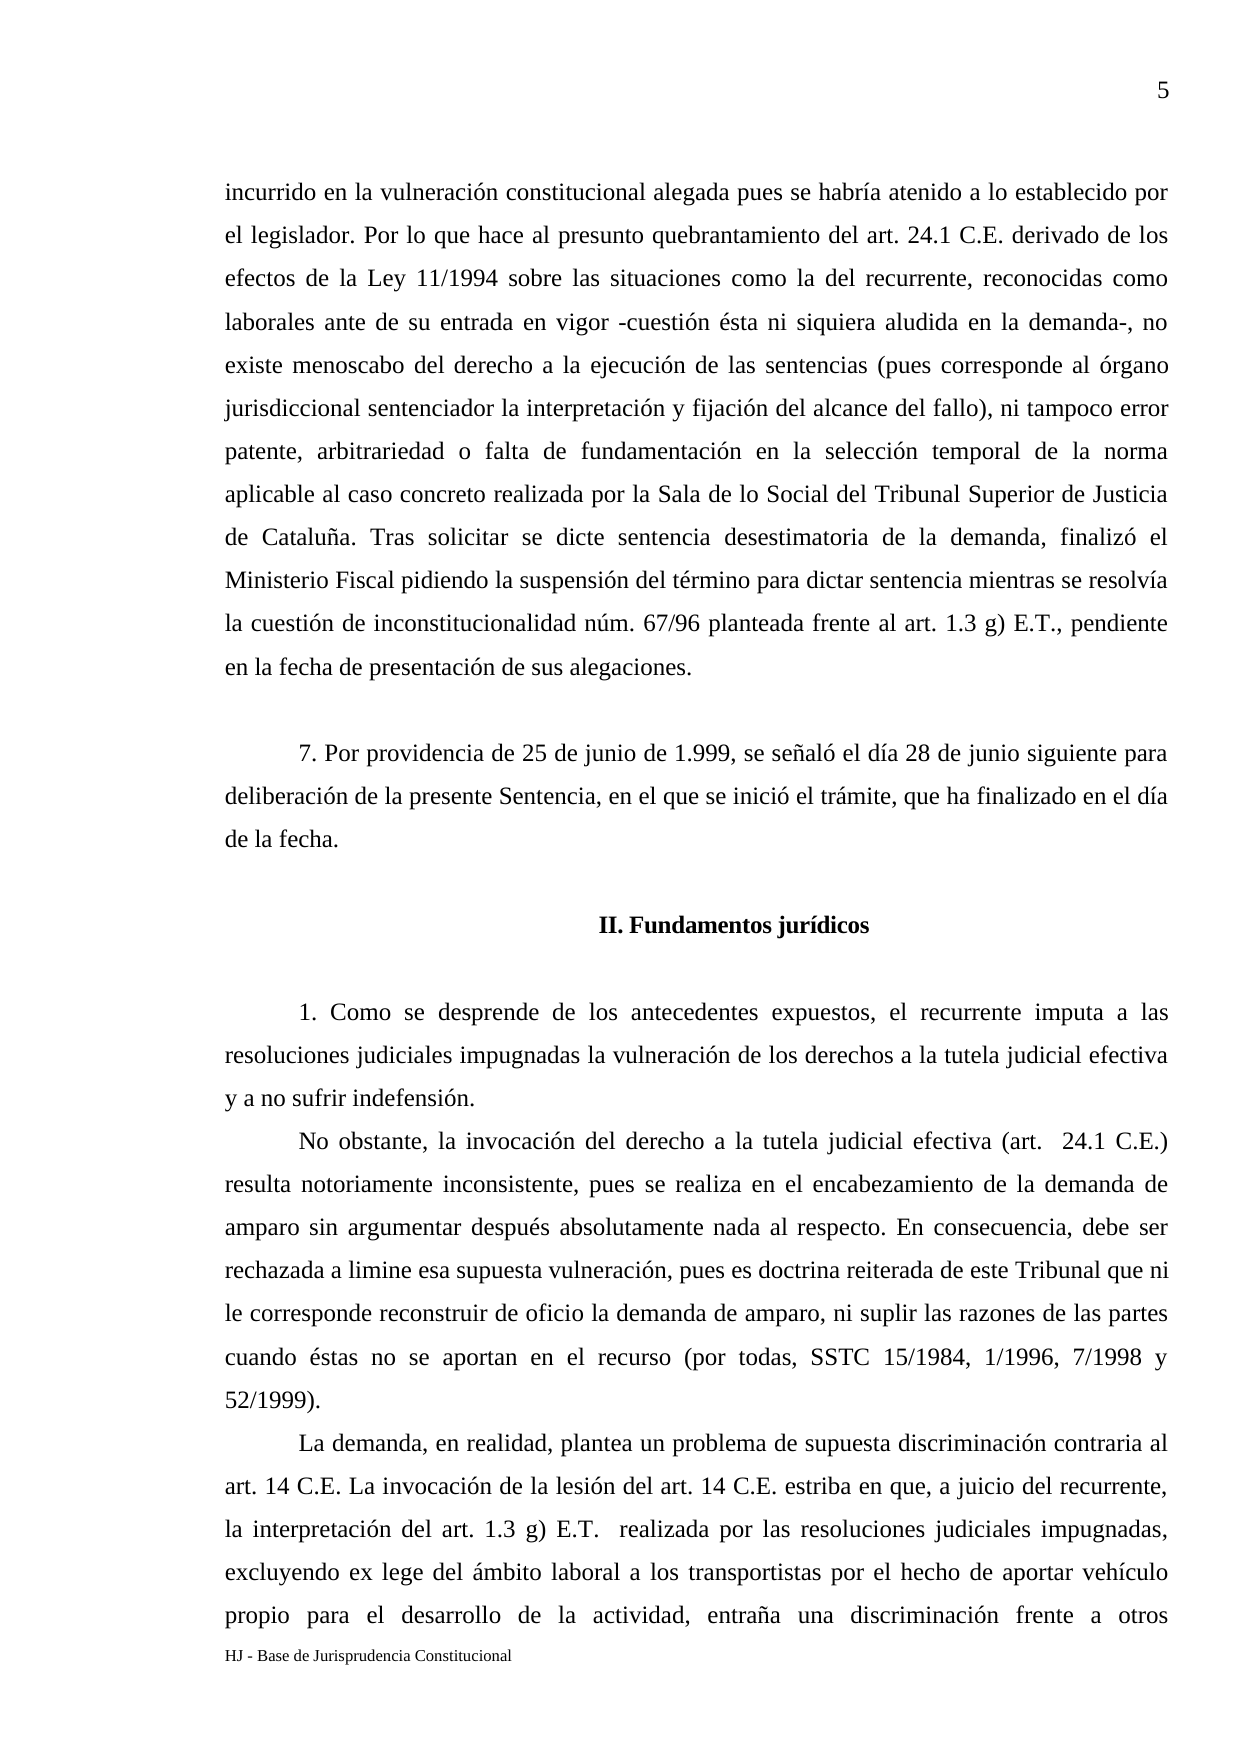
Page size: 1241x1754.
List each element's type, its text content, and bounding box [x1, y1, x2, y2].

text 7. Por providencia de 25 de junio de 1.999, se señaló el día 28 de junio siguiente para deliberación de la presente Sentencia, en el que se inició el trámite, que ha finalizado en el día de la fecha. [224, 738, 1169, 853]
subtitle II. Fundamentos jurídicos [224, 910, 1169, 939]
text 1. Como se desprende de los antecedentes expuestos, el recurrente imputa a las resoluciones judiciales impugnadas la vulneración de los derechos a la tutela judicial efectiva y a no sufrir indefensión. [224, 997, 1169, 1112]
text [224, 1428, 1169, 1629]
text No obstante, la invocación del derecho a la tutela judicial efectiva (art. 24.1 C.E.) resulta notoriamente inconsistente, pues se realiza en el encabezamiento de la demanda de amparo sin argumentar después absolutamente nada al respecto. En consecuencia, debe ser rechazada a limine esa supuesta vulneración, pues es doctrina reiterada de este Tribunal que ni le corresponde reconstruir de oficio la demanda de amparo, ni suplir las razones de las partes cuando éstas no se aportan en el recurso (por todas, SSTC 15/1984, 1/1996, 7/1998 y 52/1999). [224, 1126, 1169, 1413]
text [224, 177, 1169, 680]
